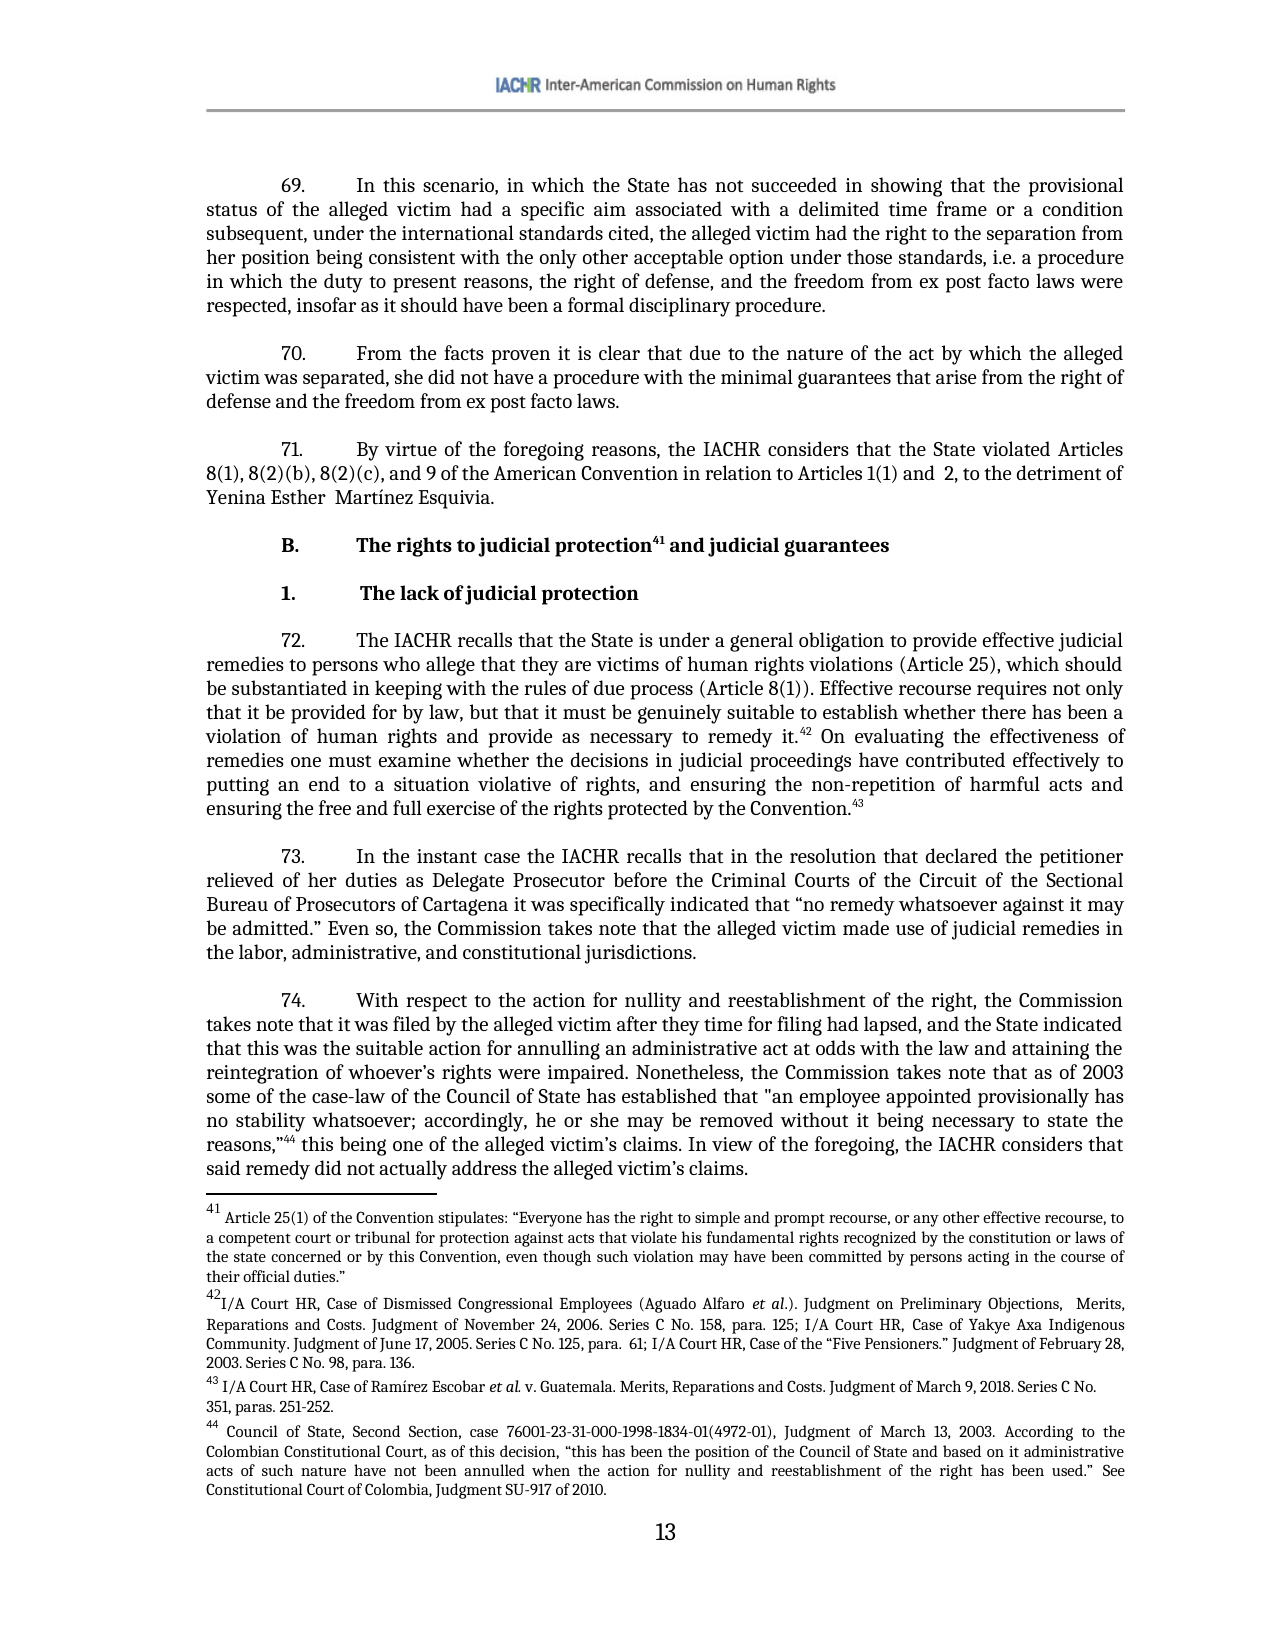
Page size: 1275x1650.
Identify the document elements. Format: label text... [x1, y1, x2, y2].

list In this scenario, in which the State has not succeeded in showing that the provisional status of the alleged victim had a specific aim associated with a delimited time frame or a condition subsequent, under the international standards cited, the alleged victim had the right to the separation from her position being consistent with the only other acceptable option under those standards, i.e. a procedure in which the duty to present reasons, the right of defense, and the freedom from ex post facto laws were respected, insofar as it should have been a formal disciplinary procedure. [206, 174, 1125, 318]
list In the instant case the IACHR recalls that in the resolution that declared the petitioner relieved of her duties as Delegate Prosecutor before the Criminal Courts of the Circuit of the Sectional Bureau of Prosecutors of Cartagena it was specifically indicated that “no remedy whatsoever against it may be admitted.” Even so, the Commission takes note that the alleged victim made use of judicial remedies in the labor, administrative, and constitutional jurisdictions. [206, 845, 1125, 964]
list By virtue of the foregoing reasons, the IACHR considers that the State violated Articles 8(1), 8(2)(b), 8(2)(c), and 9 of the American Convention in relation to Articles 1(1) and 2, to the detriment of Yenina Esther Martínez Esquivia. [206, 437, 1125, 509]
list The rights to judicial protection and judicial guarantees [281, 533, 1125, 557]
picture [484, 75, 847, 95]
list With respect to the action for nullity and reestablishment of the right, the Commission takes note that it was filed by the alleged victim after they time for filing had lapsed, and the State indicated that this was the suitable action for annulling an administrative act at odds with the law and attaining the reintegration of whoever’s rights were impaired. Nonetheless, the Commission takes note that as of 2003 some of the case-law of the Council of State has established that "an employee appointed provisionally has no stability whatsoever; accordingly, he or she may be removed without it being necessary to state the reasons,” this being one of the alleged victim’s claims. In view of the foregoing, the IACHR considers that said remedy did not actually address the alleged victim’s claims. [206, 988, 1125, 1180]
list The IACHR recalls that the State is under a general obligation to provide effective judicial remedies to persons who allege that they are victims of human rights violations (Article 25), which should be substantiated in keeping with the rules of due process (Article 8(1)). Effective recourse requires not only that it be provided for by law, but that it must be genuinely suitable to establish whether there has been a violation of human rights and provide as necessary to remedy it. On evaluating the effectiveness of remedies one must examine whether the decisions in judicial proceedings have contributed effectively to putting an end to a situation violative of rights, and ensuring the non-repetition of harmful acts and ensuring the free and full exercise of the rights protected by the Convention. [206, 629, 1125, 821]
list From the facts proven it is clear that due to the nature of the act by which the alleged victim was separated, she did not have a procedure with the minimal guarantees that arise from the right of defense and the freedom from ex post facto laws. [206, 342, 1125, 413]
list The lack of judicial protection [281, 581, 1125, 605]
